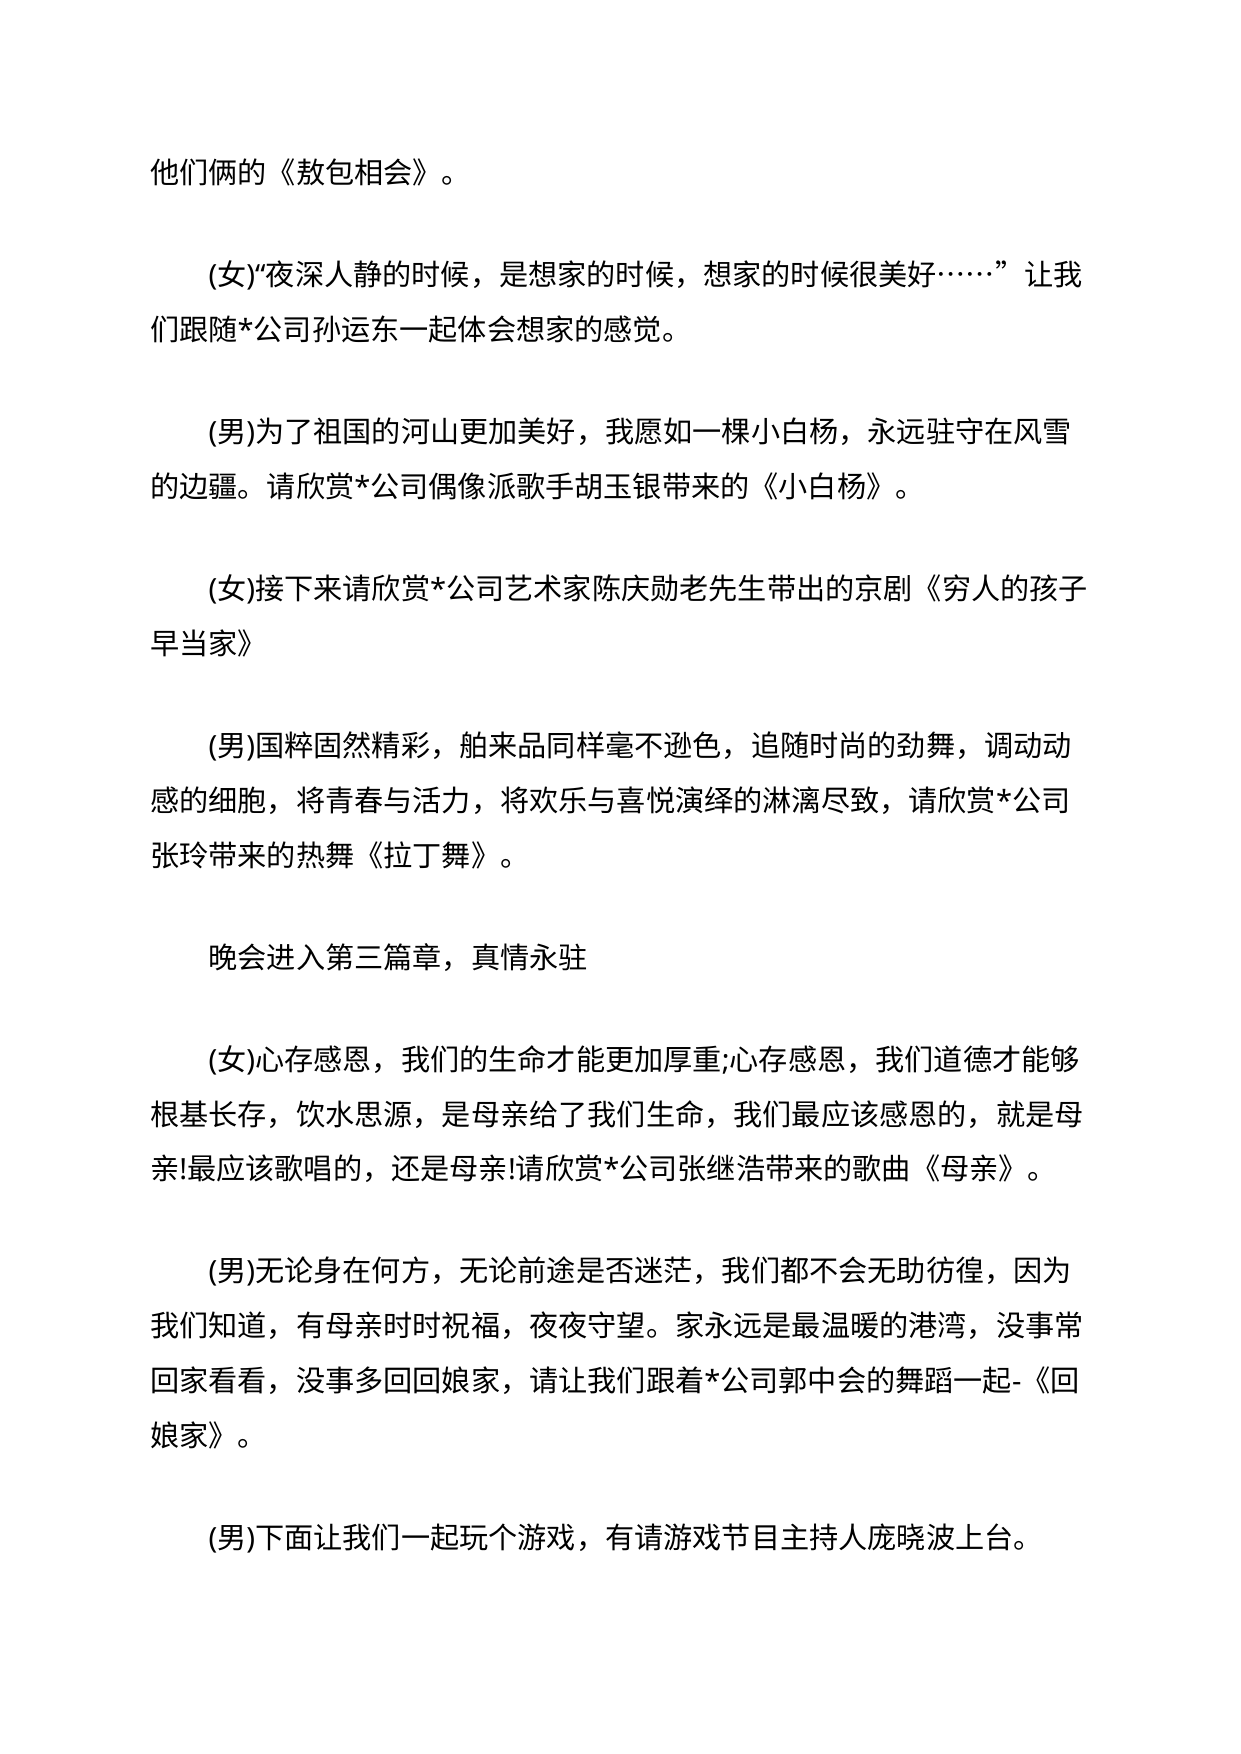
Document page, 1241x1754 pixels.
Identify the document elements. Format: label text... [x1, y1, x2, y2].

text (女)接下来请欣赏*公司艺术家陈庆勋老先生带出的京剧《穷人的孩子早当家》 [150, 566, 1090, 663]
text (男)无论身在何方，无论前途是否迷茫，我们都不会无助彷徨，因为我们知道，有母亲时时祝福，夜夜守望。家永远是最温暖的港湾，没事常回家看看，没事多回回娘家，请让我们跟着*公司郭中会的舞蹈一起-《回娘家》。 [150, 1248, 1090, 1455]
text 晚会进入第三篇章，真情永驻 [150, 934, 1090, 977]
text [150, 150, 1090, 192]
text (女)心存感恩，我们的生命才能更加厚重;心存感恩，我们道德才能够根基长存，饮水思源，是母亲给了我们生命，我们最应该感恩的，就是母亲!最应该歌唱的，还是母亲!请欣赏*公司张继浩带来的歌曲《母亲》。 [150, 1036, 1090, 1188]
text (男)国粹固然精彩，舶来品同样毫不逊色，追随时尚的劲舞，调动动感的细胞，将青春与活力，将欢乐与喜悦演绎的淋漓尽致，请欣赏*公司张玲带来的热舞《拉丁舞》。 [150, 722, 1090, 875]
text (男)为了祖国的河山更加美好，我愿如一棵小白杨，永远驻守在风雪的边疆。请欣赏*公司偶像派歌手胡玉银带来的《小白杨》。 [150, 409, 1090, 506]
text (男)下面让我们一起玩个游戏，有请游戏节目主持人庞晓波上台。 [150, 1514, 1090, 1557]
text (女)“夜深人静的时候，是想家的时候，想家的时候很美好……”让我们跟随*公司孙运东一起体会想家的感觉。 [150, 252, 1090, 349]
